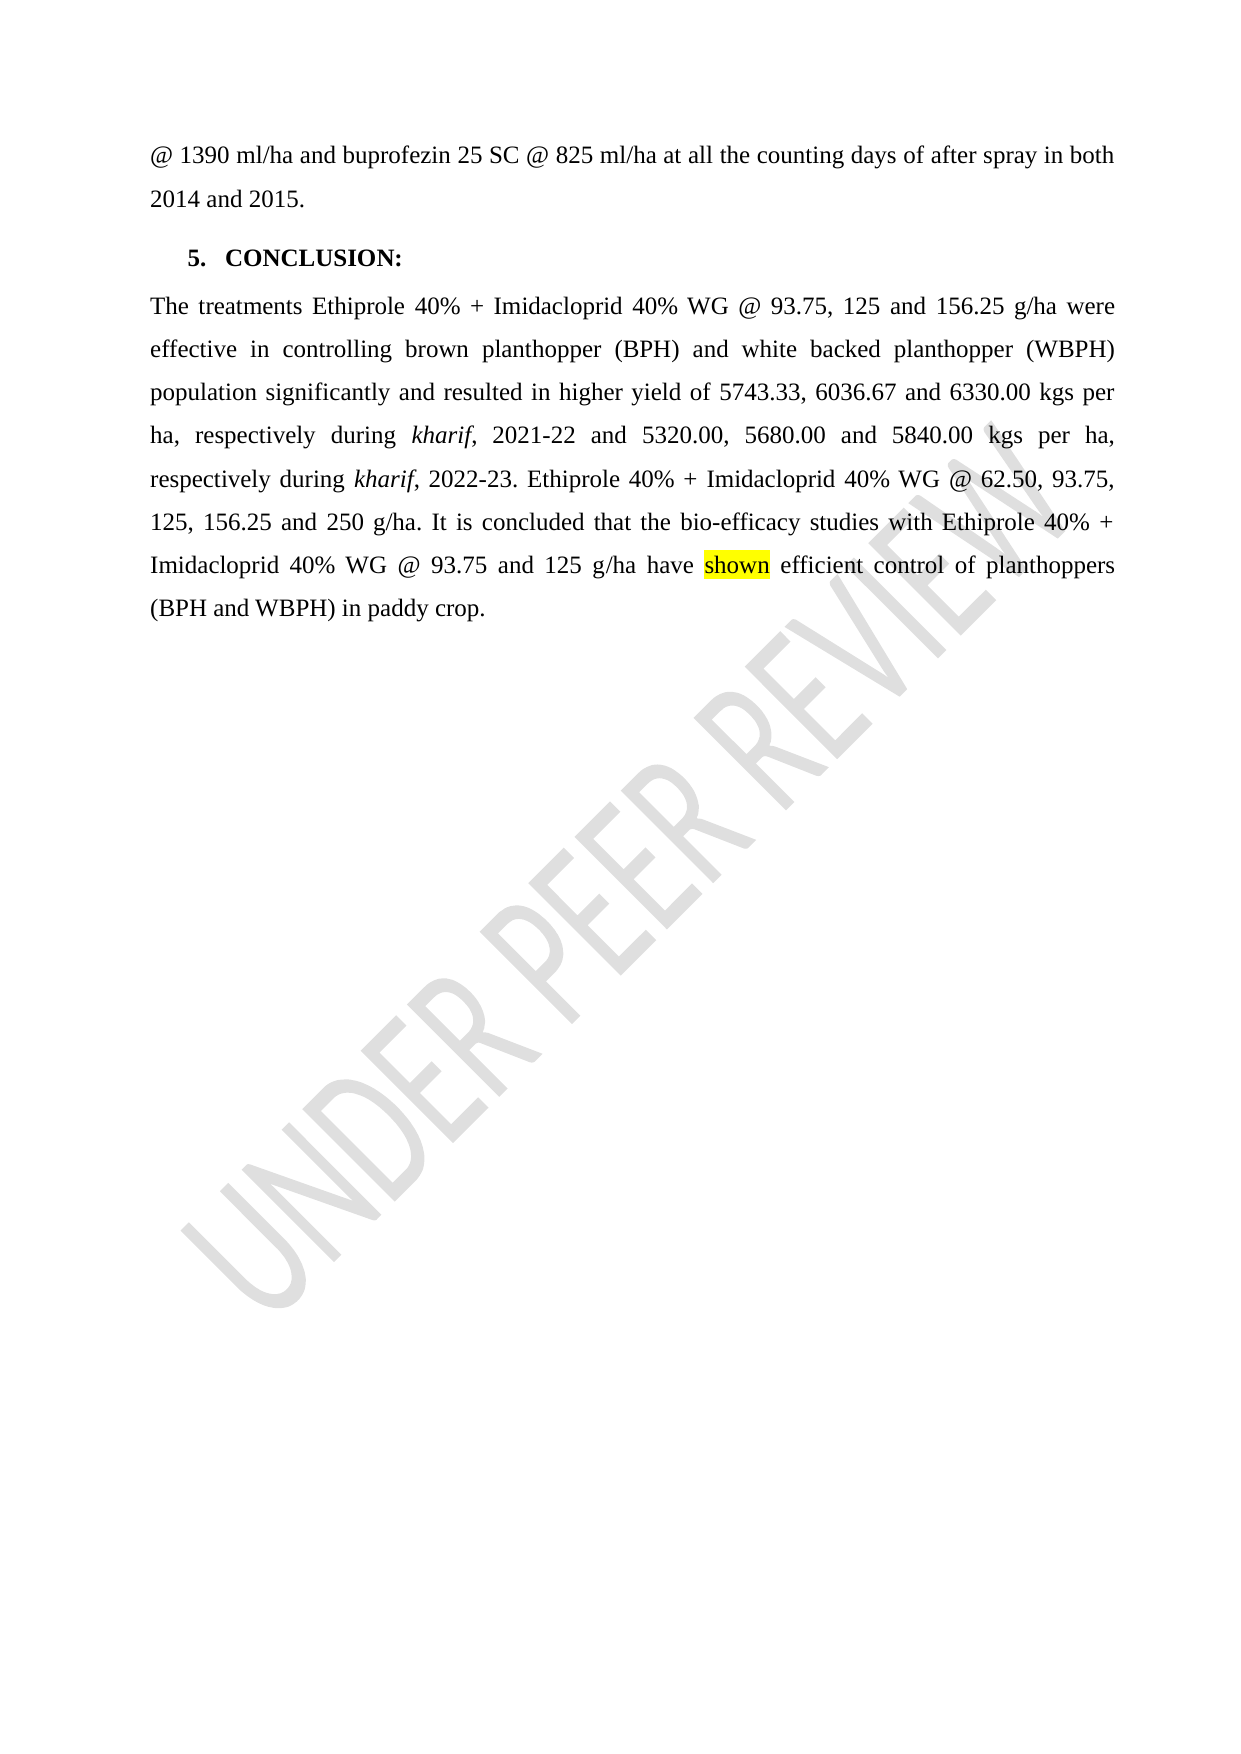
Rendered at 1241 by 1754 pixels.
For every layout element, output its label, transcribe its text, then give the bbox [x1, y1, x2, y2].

list CONCLUSION: [187, 243, 1116, 272]
text The treatments Ethiprole 40% + Imidacloprid 40% WG @ 93.75, 125 and 156.25 g/ha were effective in controlling brown planthopper (BPH) and white backed planthopper (WBPH) population significantly and resulted in higher yield of 5743.33, 6036.67 and 6330.00 kgs per ha, respectively during kharif, 2021-22 and 5320.00, 5680.00 and 5840.00 kgs per ha, respectively during kharif, 2022-23. Ethiprole 40% + Imidacloprid 40% WG @ 62.50, 93.75, 125, 156.25 and 250 g/ha. It is concluded that the bio-efficacy studies with Ethiprole 40% + Imidacloprid 40% WG @ 93.75 and 125 g/ha have shown efficient control of planthoppers (BPH and WBPH) in paddy crop. [150, 291, 1116, 622]
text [150, 141, 1116, 212]
